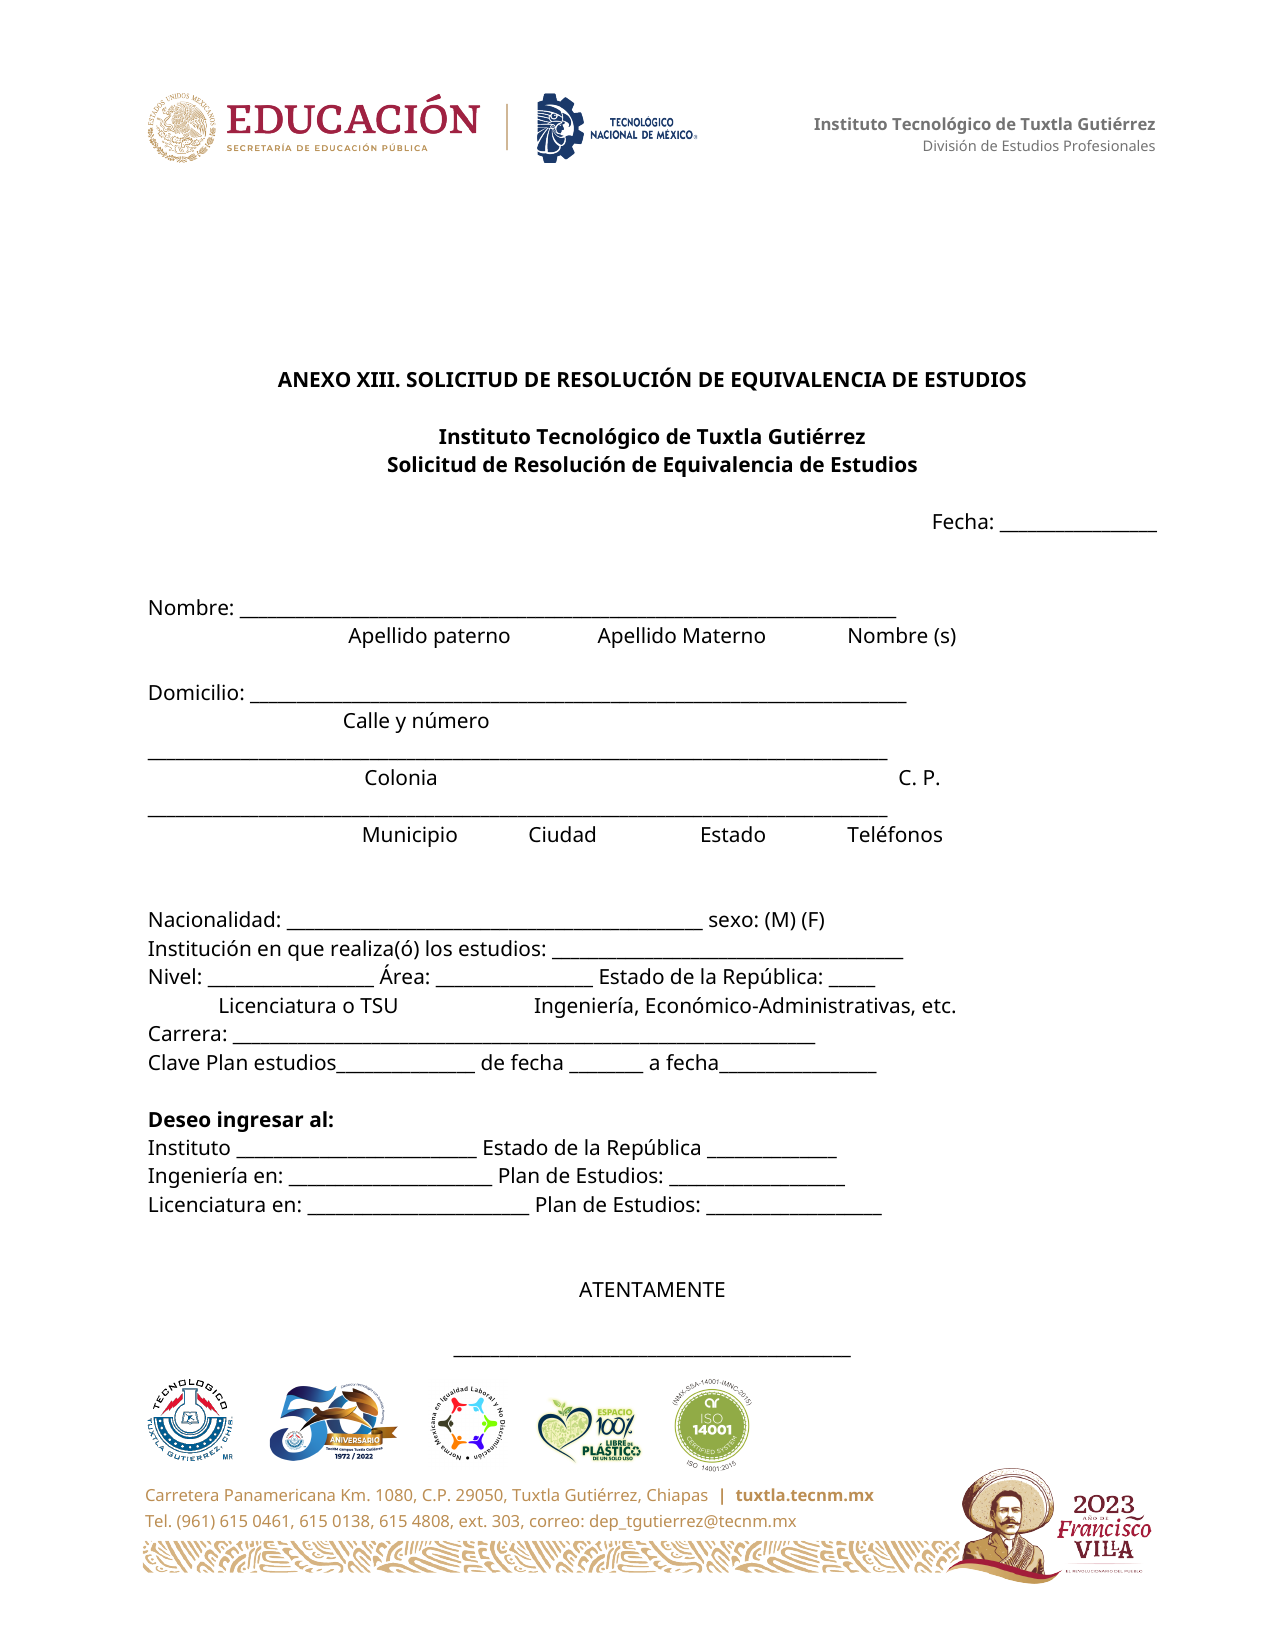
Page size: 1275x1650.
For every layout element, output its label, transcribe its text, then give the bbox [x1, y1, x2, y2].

picture [147, 1379, 233, 1461]
text Calle y número ________________________________________________________________________________ [148, 707, 1157, 763]
text Carrera: _______________________________________________________________ [148, 1019, 1157, 1048]
text ___________________________________________ [148, 1332, 1157, 1361]
text Fecha: _________________ [148, 507, 1157, 536]
text Nombre: _______________________________________________________________________ [148, 593, 1157, 621]
text ANEXO XIII. SOLICITUD DE RESOLUCIÓN DE EQUIVALENCIA DE ESTUDIOS [148, 365, 1157, 394]
text Instituto Tecnológico de Tuxtla Gutiérrez [148, 422, 1157, 451]
text Licenciatura o TSU Ingeniería, Económico-Administrativas, etc. [148, 991, 1157, 1019]
text Licenciatura en: ________________________ Plan de Estudios: ___________________ [148, 1190, 1157, 1218]
text Apellido paterno Apellido Materno Nombre (s) [148, 621, 1157, 650]
picture [147, 93, 698, 163]
text Domicilio: _______________________________________________________________________ [148, 678, 1157, 707]
text ________________________________________________________________________________ [148, 792, 1157, 820]
text ATENTAMENTE [148, 1275, 1157, 1304]
picture [531, 1397, 646, 1466]
text Ingeniería en: ______________________ Plan de Estudios: ___________________ [148, 1162, 1157, 1190]
text Instituto __________________________ Estado de la República ______________ [148, 1133, 1157, 1162]
picture [265, 1381, 402, 1463]
text Nacionalidad: _____________________________________________ sexo: (M) (F) [148, 906, 1157, 934]
text Institución en que realiza(ó) los estudios: ______________________________________ [148, 934, 1157, 962]
text Clave Plan estudios_______________ de fecha ________ a fecha_________________ [148, 1048, 1157, 1076]
text Municipio Ciudad Estado Teléfonos [148, 820, 1157, 849]
text Deseo ingresar al: [148, 1105, 1157, 1133]
text Nivel: __________________ Área: _________________ Estado de la República: _____ [148, 962, 1157, 991]
text Colonia C. P. [148, 763, 1157, 792]
text Solicitud de Resolución de Equivalencia de Estudios [148, 451, 1157, 479]
picture [142, 1377, 1152, 1584]
